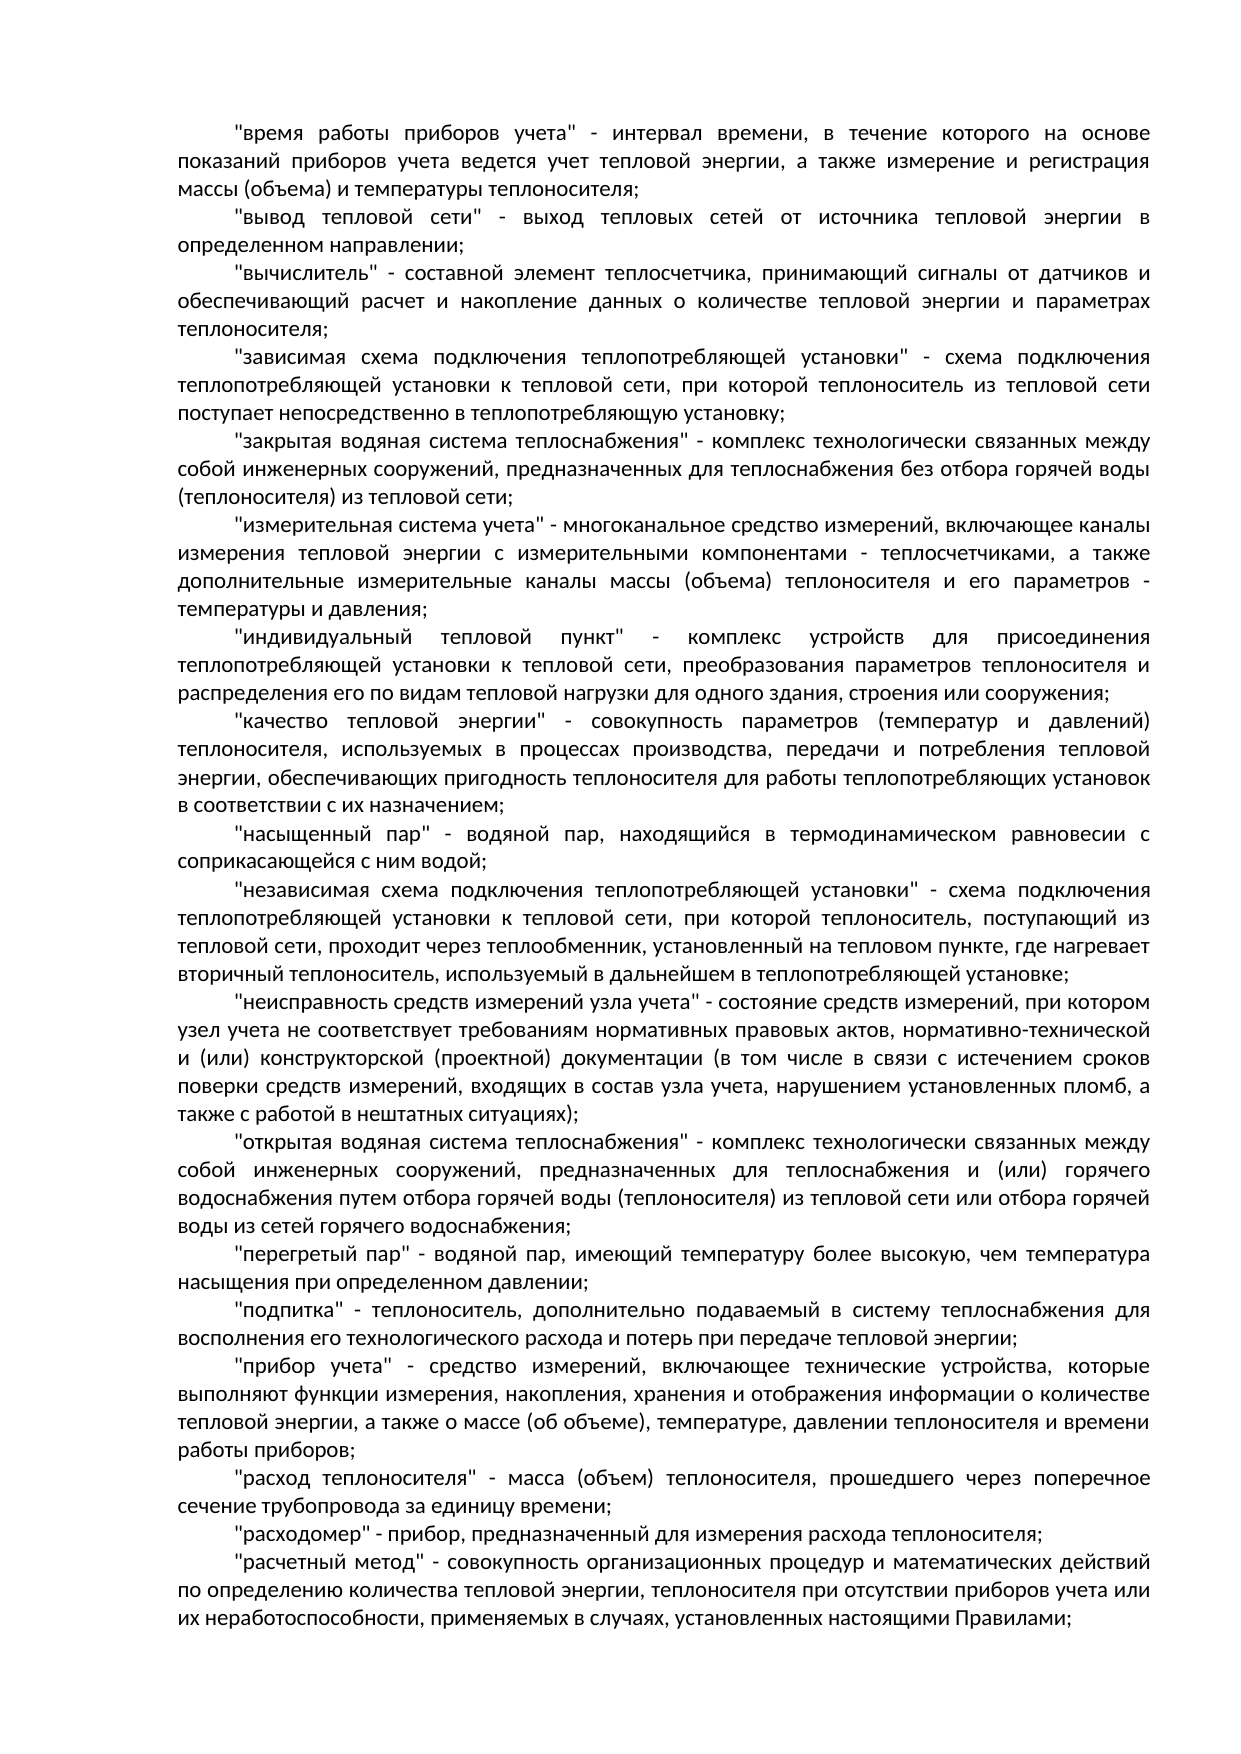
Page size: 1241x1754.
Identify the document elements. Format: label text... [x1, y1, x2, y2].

text "расход теплоносителя" - масса (объем) теплоносителя, прошедшего через поперечное сечение трубопровода за единицу времени; [177, 1463, 1152, 1519]
text "индивидуальный тепловой пункт" - комплекс устройств для присоединения теплопотребляющей установки к тепловой сети, преобразования параметров теплоносителя и распределения его по видам тепловой нагрузки для одного здания, строения или сооружения; [177, 622, 1152, 707]
text "зависимая схема подключения теплопотребляющей установки" - схема подключения теплопотребляющей установки к тепловой сети, при которой теплоноситель из тепловой сети поступает непосредственно в теплопотребляющую установку; [177, 342, 1152, 426]
text "независимая схема подключения теплопотребляющей установки" - схема подключения теплопотребляющей установки к тепловой сети, при которой теплоноситель, поступающий из тепловой сети, проходит через теплообменник, установленный на тепловом пункте, где нагревает вторичный теплоноситель, используемый в дальнейшем в теплопотребляющей установке; [177, 875, 1152, 987]
text "открытая водяная система теплоснабжения" - комплекс технологически связанных между собой инженерных сооружений, предназначенных для теплоснабжения и (или) горячего водоснабжения путем отбора горячей воды (теплоносителя) из тепловой сети или отбора горячей воды из сетей горячего водоснабжения; [177, 1127, 1152, 1239]
text "насыщенный пар" - водяной пар, находящийся в термодинамическом равновесии с соприкасающейся с ним водой; [177, 819, 1152, 875]
text "вычислитель" - составной элемент теплосчетчика, принимающий сигналы от датчиков и обеспечивающий расчет и накопление данных о количестве тепловой энергии и параметрах теплоносителя; [177, 258, 1152, 342]
text "измерительная система учета" - многоканальное средство измерений, включающее каналы измерения тепловой энергии с измерительными компонентами - теплосчетчиками, а также дополнительные измерительные каналы массы (объема) теплоносителя и его параметров - температуры и давления; [177, 510, 1152, 622]
text "закрытая водяная система теплоснабжения" - комплекс технологически связанных между собой инженерных сооружений, предназначенных для теплоснабжения без отбора горячей воды (теплоносителя) из тепловой сети; [177, 426, 1152, 510]
text "подпитка" - теплоноситель, дополнительно подаваемый в систему теплоснабжения для восполнения его технологического расхода и потерь при передаче тепловой энергии; [177, 1295, 1152, 1351]
text "время работы приборов учета" - интервал времени, в течение которого на основе показаний приборов учета ведется учет тепловой энергии, а также измерение и регистрация массы (объема) и температуры теплоносителя; [177, 118, 1152, 202]
text "неисправность средств измерений узла учета" - состояние средств измерений, при котором узел учета не соответствует требованиям нормативных правовых актов, нормативно-технической и (или) конструкторской (проектной) документации (в том числе в связи с истечением сроков поверки средств измерений, входящих в состав узла учета, нарушением установленных пломб, а также с работой в нештатных ситуациях); [177, 987, 1152, 1127]
text "перегретый пар" - водяной пар, имеющий температуру более высокую, чем температура насыщения при определенном давлении; [177, 1239, 1152, 1295]
text "расчетный метод" - совокупность организационных процедур и математических действий по определению количества тепловой энергии, теплоносителя при отсутствии приборов учета или их неработоспособности, применяемых в случаях, установленных настоящими Правилами; [177, 1547, 1152, 1631]
text "вывод тепловой сети" - выход тепловых сетей от источника тепловой энергии в определенном направлении; [177, 202, 1152, 258]
text "качество тепловой энергии" - совокупность параметров (температур и давлений) теплоносителя, используемых в процессах производства, передачи и потребления тепловой энергии, обеспечивающих пригодность теплоносителя для работы теплопотребляющих установок в соответствии с их назначением; [177, 707, 1152, 819]
text "прибор учета" - средство измерений, включающее технические устройства, которые выполняют функции измерения, накопления, хранения и отображения информации о количестве тепловой энергии, а также о массе (об объеме), температуре, давлении теплоносителя и времени работы приборов; [177, 1351, 1152, 1463]
text "расходомер" - прибор, предназначенный для измерения расхода теплоносителя; [177, 1519, 1152, 1547]
